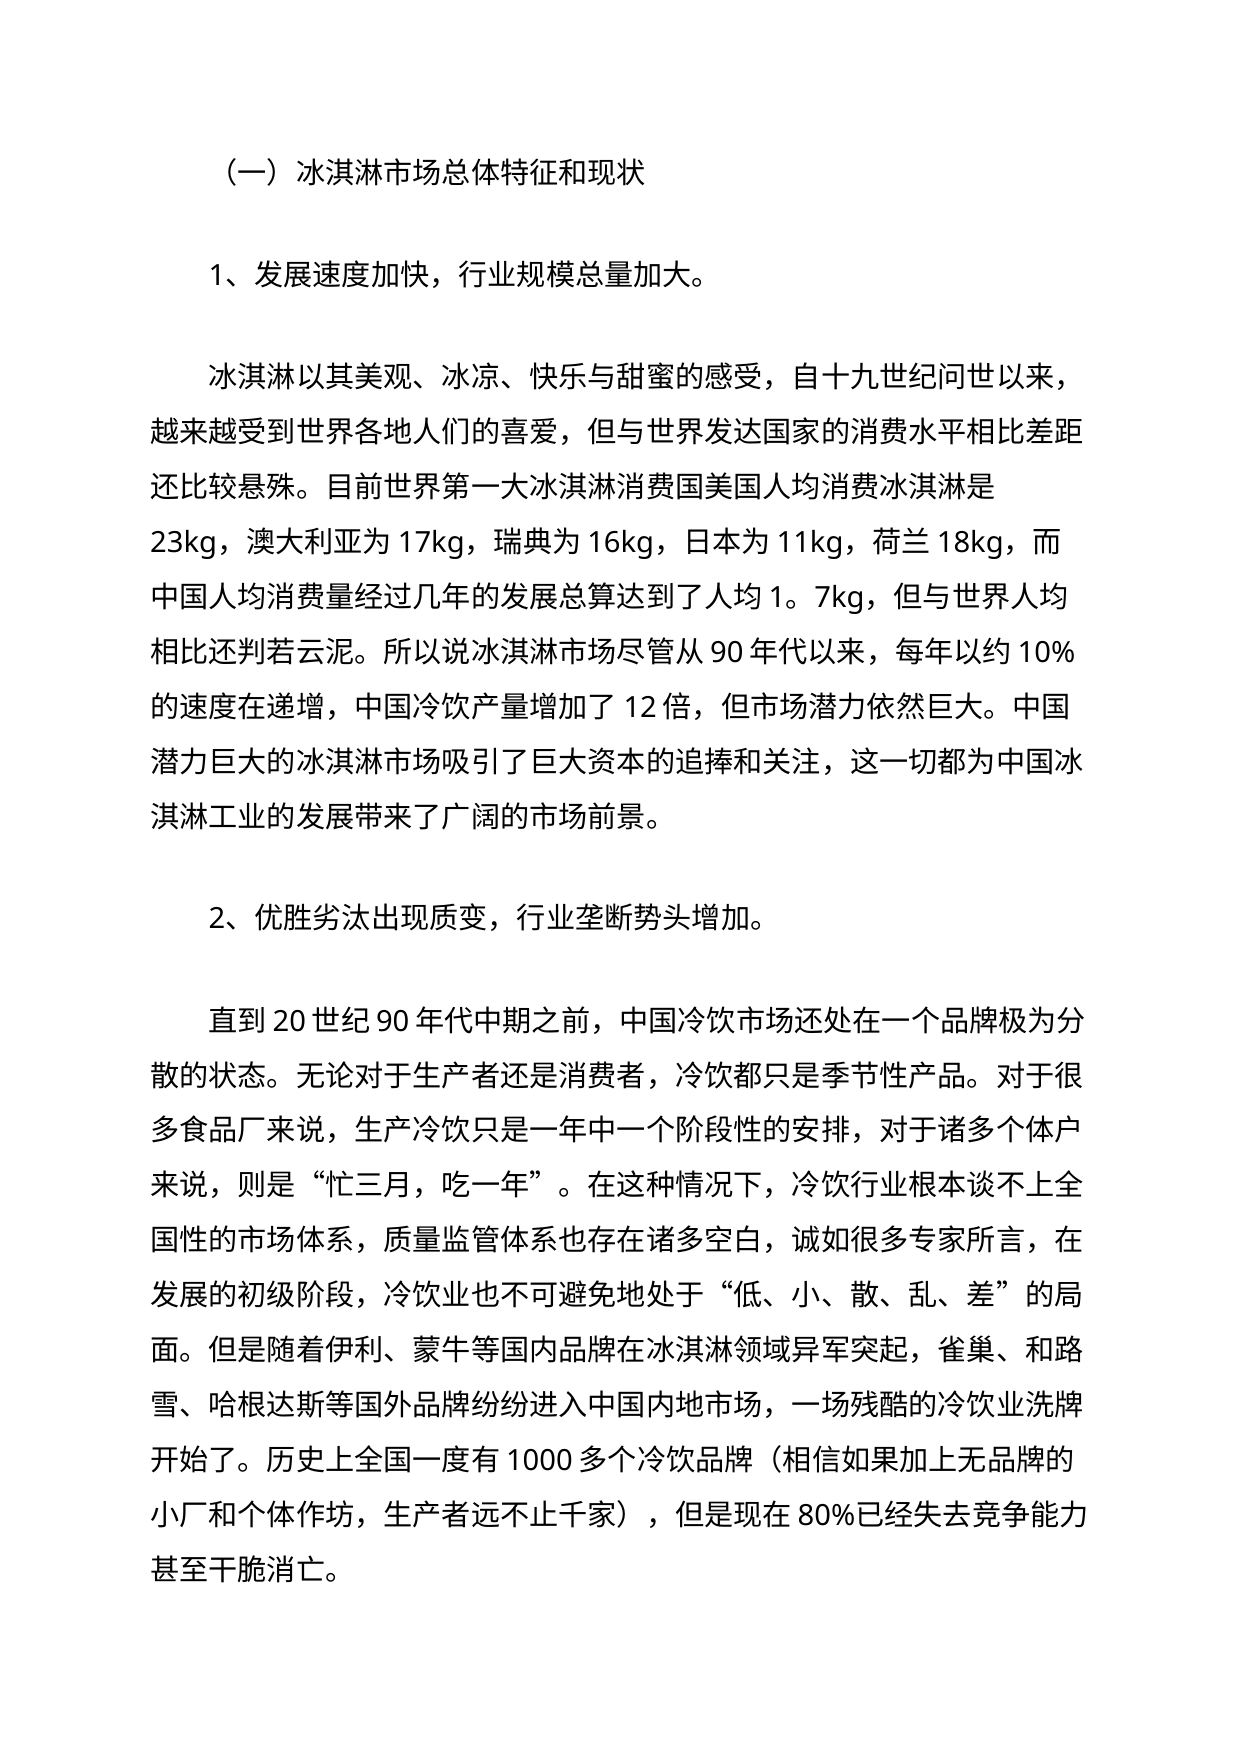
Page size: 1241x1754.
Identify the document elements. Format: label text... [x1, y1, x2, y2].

text 1、发展速度加快，行业规模总量加大。 [150, 252, 1090, 294]
text 直到20世纪90年代中期之前，中国冷饮市场还处在一个品牌极为分散的状态。无论对于生产者还是消费者，冷饮都只是季节性产品。对于很多食品厂来说，生产冷饮只是一年中一个阶段性的安排，对于诸多个体户来说，则是“忙三月，吃一年”。在这种情况下，冷饮行业根本谈不上全国性的市场体系，质量监管体系也存在诸多空白，诚如很多专家所言，在发展的初级阶段，冷饮业也不可避免地处于“低、小、散、乱、差”的局面。但是随着伊利、蒙牛等国内品牌在冰淇淋领域异军突起，雀巢、和路雪、哈根达斯等国外品牌纷纷进入中国内地市场，一场残酷的冷饮业洗牌开始了。历史上全国一度有1000多个冷饮品牌（相信如果加上无品牌的小厂和个体作坊，生产者远不止千家），但是现在80%已经失去竞争能力甚至干脆消亡。 [150, 997, 1090, 1589]
text （一）冰淇淋市场总体特征和现状 [150, 150, 1090, 192]
text 2、优胜劣汰出现质变，行业垄断势头增加。 [150, 895, 1090, 937]
text 冰淇淋以其美观、冰凉、快乐与甜蜜的感受，自十九世纪问世以来，越来越受到世界各地人们的喜爱，但与世界发达国家的消费水平相比差距还比较悬殊。目前世界第一大冰淇淋消费国美国人均消费冰淇淋是23kg，澳大利亚为17kg，瑞典为16kg，日本为11kg，荷兰18kg，而中国人均消费量经过几年的发展总算达到了人均1。7kg，但与世界人均相比还判若云泥。所以说冰淇淋市场尽管从90年代以来，每年以约10%的速度在递增，中国冷饮产量增加了 12倍，但市场潜力依然巨大。中国潜力巨大的冰淇淋市场吸引了巨大资本的追捧和关注，这一切都为中国冰淇淋工业的发展带来了广阔的市场前景。 [150, 354, 1090, 836]
